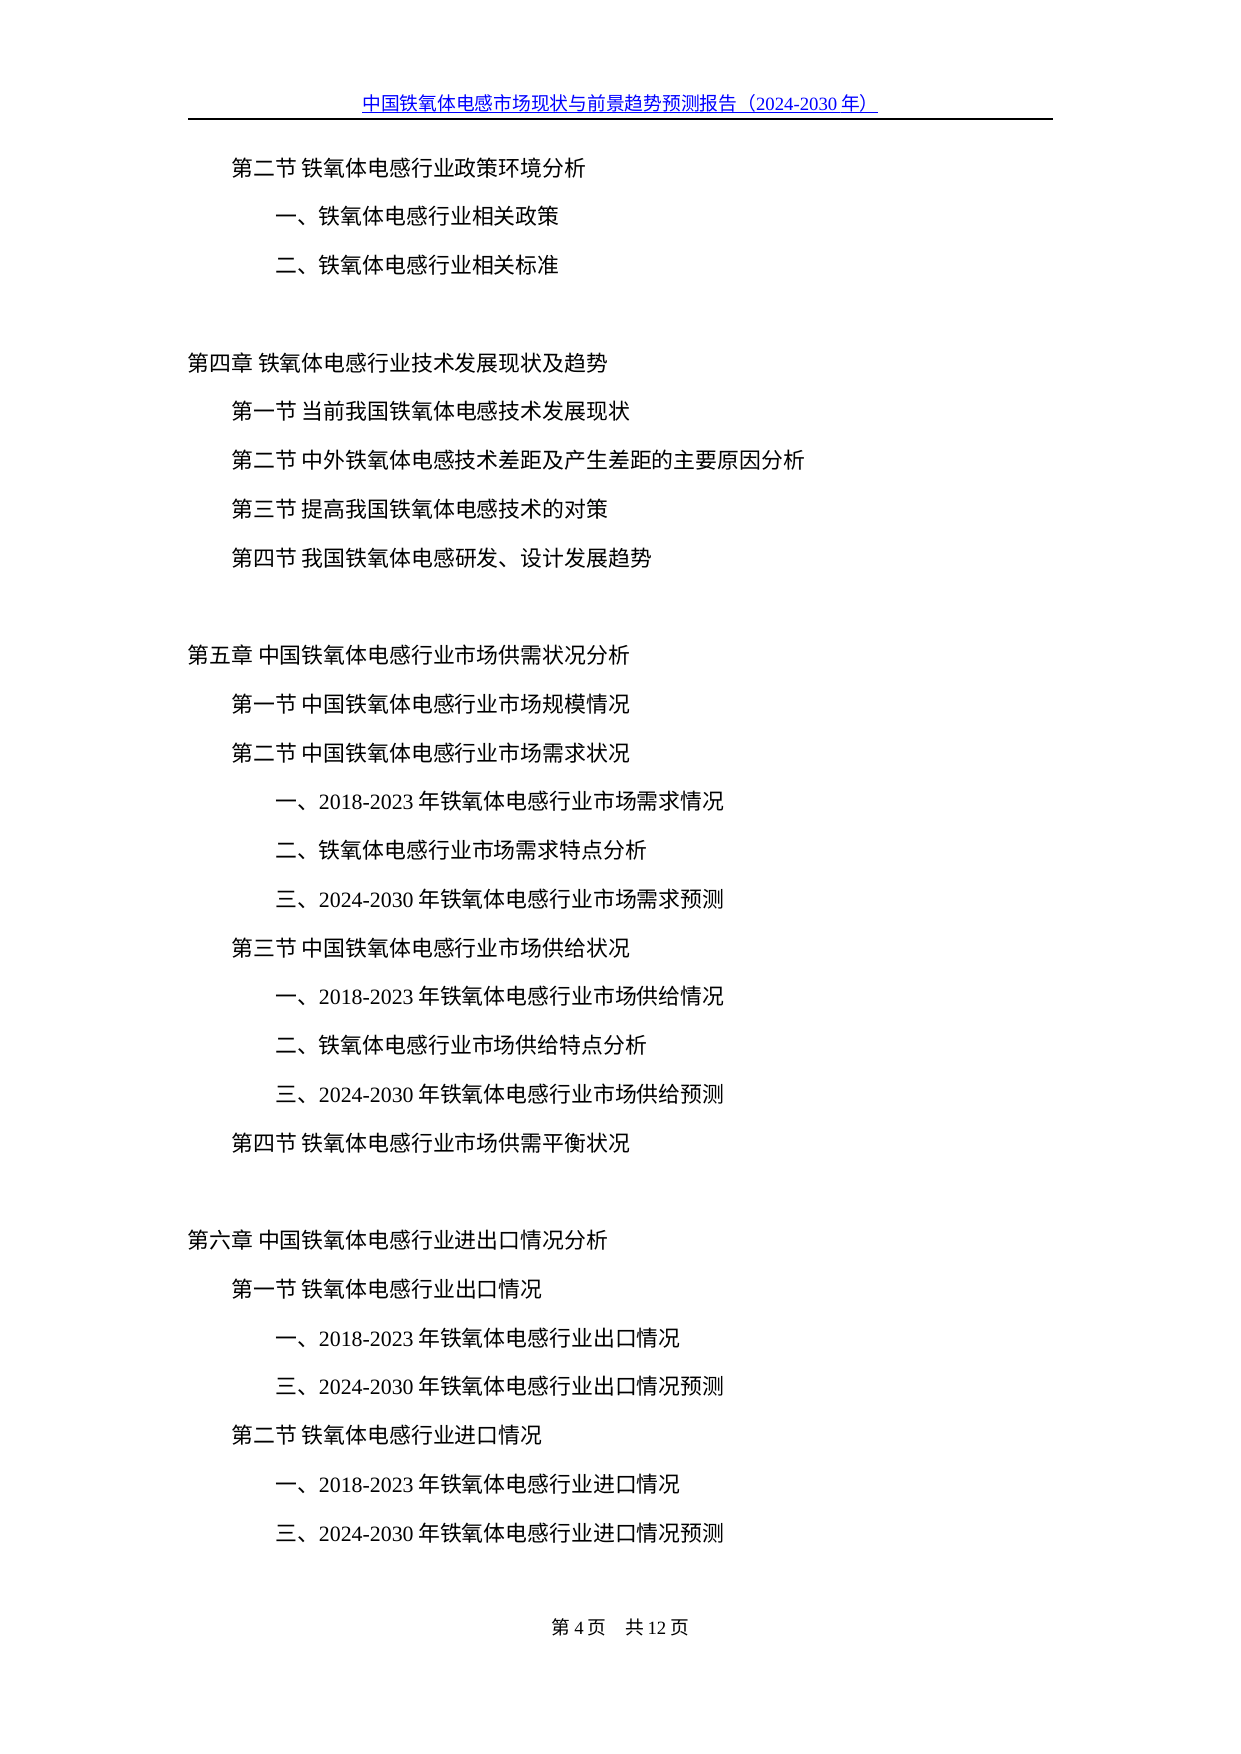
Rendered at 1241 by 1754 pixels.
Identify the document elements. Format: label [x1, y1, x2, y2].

text [187, 150, 1053, 1548]
